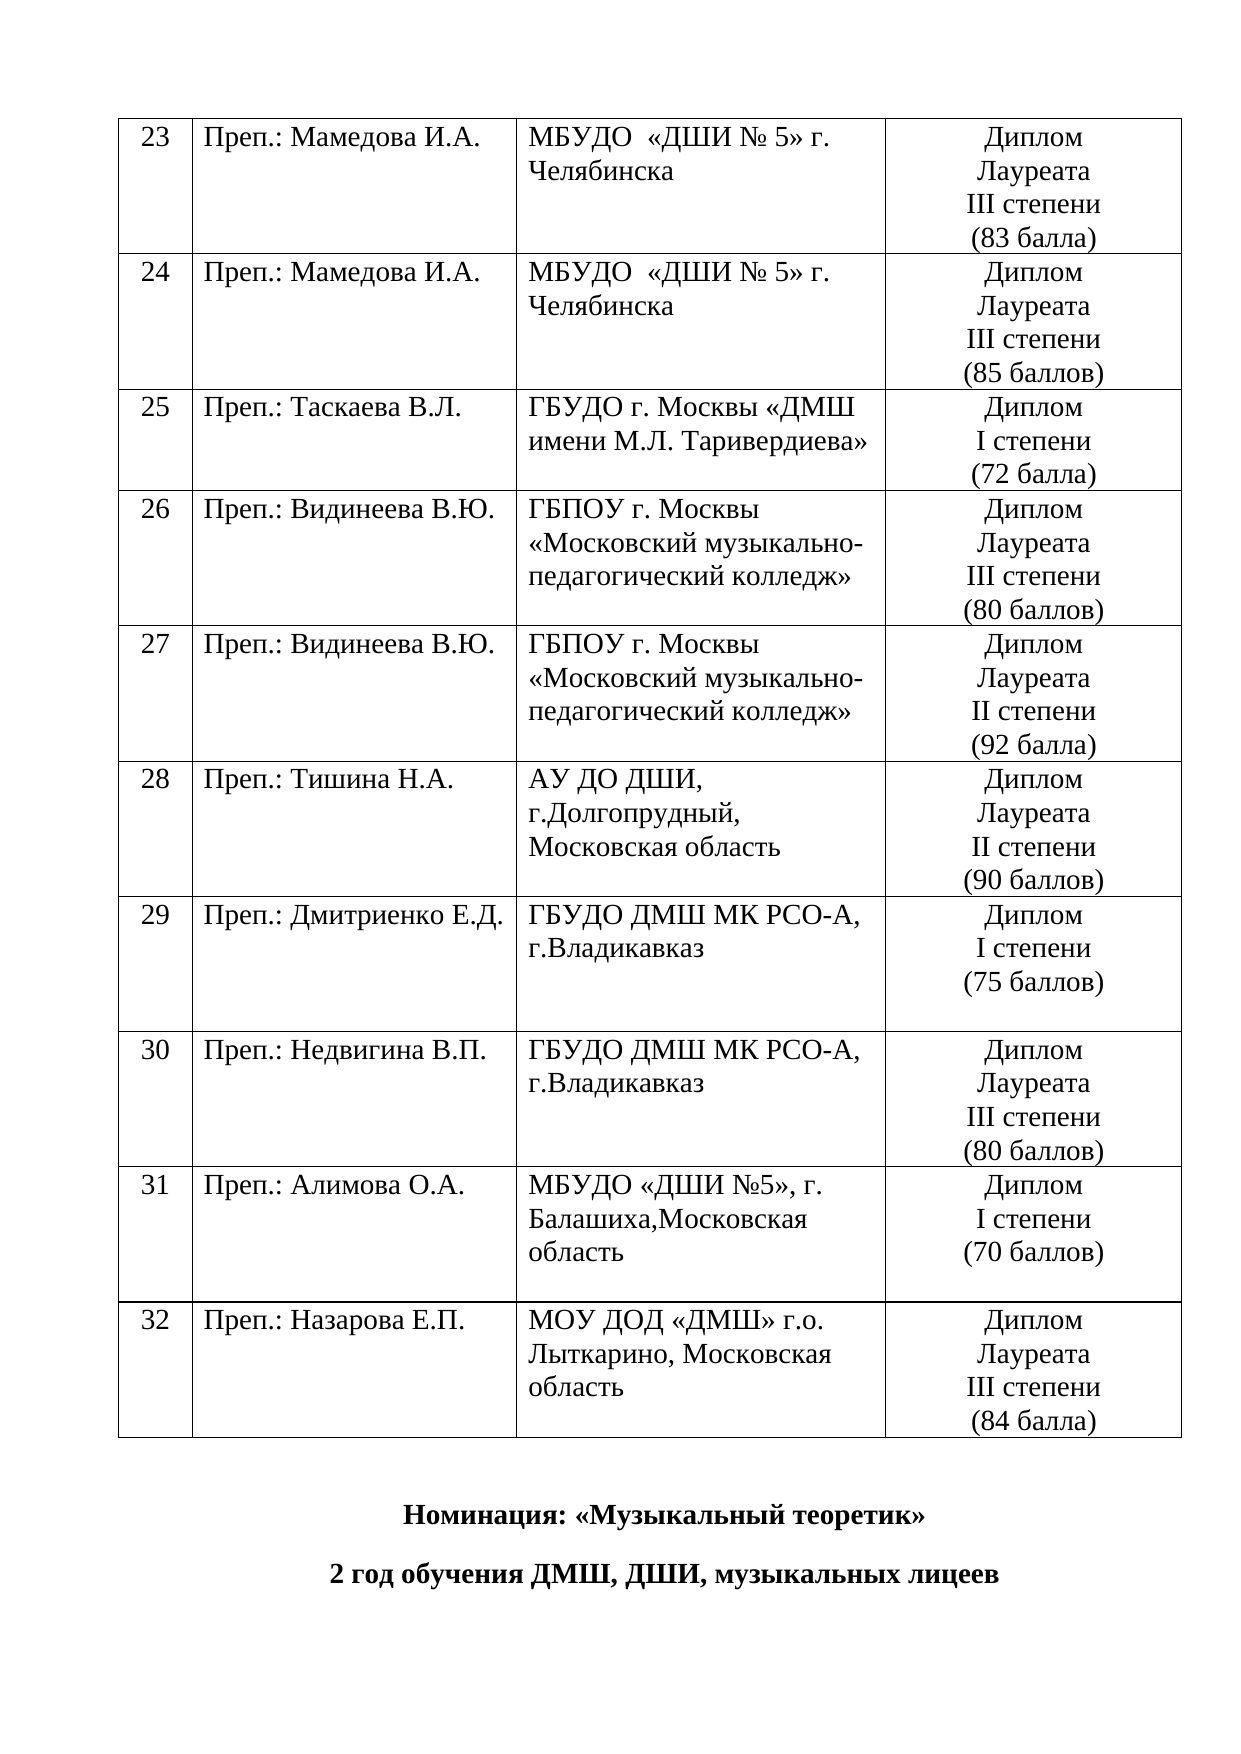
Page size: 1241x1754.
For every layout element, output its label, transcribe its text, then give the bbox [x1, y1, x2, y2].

table_cell 26 [119, 491, 192, 625]
table_cell 24 [119, 254, 192, 388]
text 2 год обучения ДМШ, ДШИ, музыкальных лицеев [177, 1556, 1152, 1590]
table_cell Преп.: Мамедова И.А. [193, 254, 516, 388]
table_cell ГБУДО ДМШ МК РСО-А, г.Владикавказ [517, 897, 885, 1031]
table_cell ГБУДО ДМШ МК РСО-А, г.Владикавказ [517, 1032, 885, 1166]
table_cell Диплом Лауреата III степени (85 баллов) [886, 254, 1181, 388]
table_cell АУ ДО ДШИ, г.Долгопрудный, Московская область [517, 762, 885, 896]
table_cell Преп.: Мамедова И.А. [193, 119, 516, 253]
table_cell Диплом I степени (72 балла) [886, 390, 1181, 490]
table_cell 28 [119, 762, 192, 896]
table_cell ГБПОУ г. Москвы «Московский музыкально-педагогический колледж» [517, 491, 885, 625]
table_cell Преп.: Таскаева В.Л. [193, 390, 516, 490]
table_cell Диплом Лауреата III степени (83 балла) [886, 119, 1181, 253]
table_cell Преп.: Дмитриенко Е.Д. [193, 897, 516, 1031]
table_cell 23 [119, 119, 192, 253]
table_cell МБУДО «ДШИ № 5» г. Челябинска [517, 254, 885, 388]
table_cell Преп.: Недвигина В.П. [193, 1032, 516, 1166]
table_cell Преп.: Алимова О.А. [193, 1167, 516, 1301]
table_cell Преп.: Тишина Н.А. [193, 762, 516, 896]
table_cell МБУДО «ДШИ № 5» г. Челябинска [517, 119, 885, 253]
table_cell МБУДО «ДШИ №5», г. Балашиха,Московская область [517, 1167, 885, 1301]
table_cell Диплом Лауреата II степени (92 балла) [886, 626, 1181, 761]
table_cell Преп.: Видинеева В.Ю. [193, 626, 516, 761]
table_cell 27 [119, 626, 192, 761]
table_cell ГБПОУ г. Москвы «Московский музыкально-педагогический колледж» [517, 626, 885, 761]
table_cell Преп.: Видинеева В.Ю. [193, 491, 516, 625]
table_cell Диплом Лауреата III степени (84 балла) [886, 1303, 1181, 1437]
table_cell Диплом Лауреата II степени (90 баллов) [886, 762, 1181, 896]
table_cell Диплом Лауреата III степени (80 баллов) [886, 1032, 1181, 1166]
table_cell 30 [119, 1032, 192, 1166]
table_cell Диплом I степени (70 баллов) [886, 1167, 1181, 1301]
table_cell 25 [119, 390, 192, 490]
table_cell ГБУДО г. Москвы «ДМШ имени М.Л. Таривердиева» [517, 390, 885, 490]
table_cell 32 [119, 1303, 192, 1437]
table_cell Диплом Лауреата III степени (80 баллов) [886, 491, 1181, 625]
table_cell Диплом I степени (75 баллов) [886, 897, 1181, 1031]
table_cell Преп.: Назарова Е.П. [193, 1303, 516, 1437]
table_cell 31 [119, 1167, 192, 1301]
text Номинация: «Музыкальный теоретик» [177, 1497, 1152, 1531]
table_cell МОУ ДОД «ДМШ» г.о. Лыткарино, Московская область [517, 1303, 885, 1437]
table_cell 29 [119, 897, 192, 1031]
